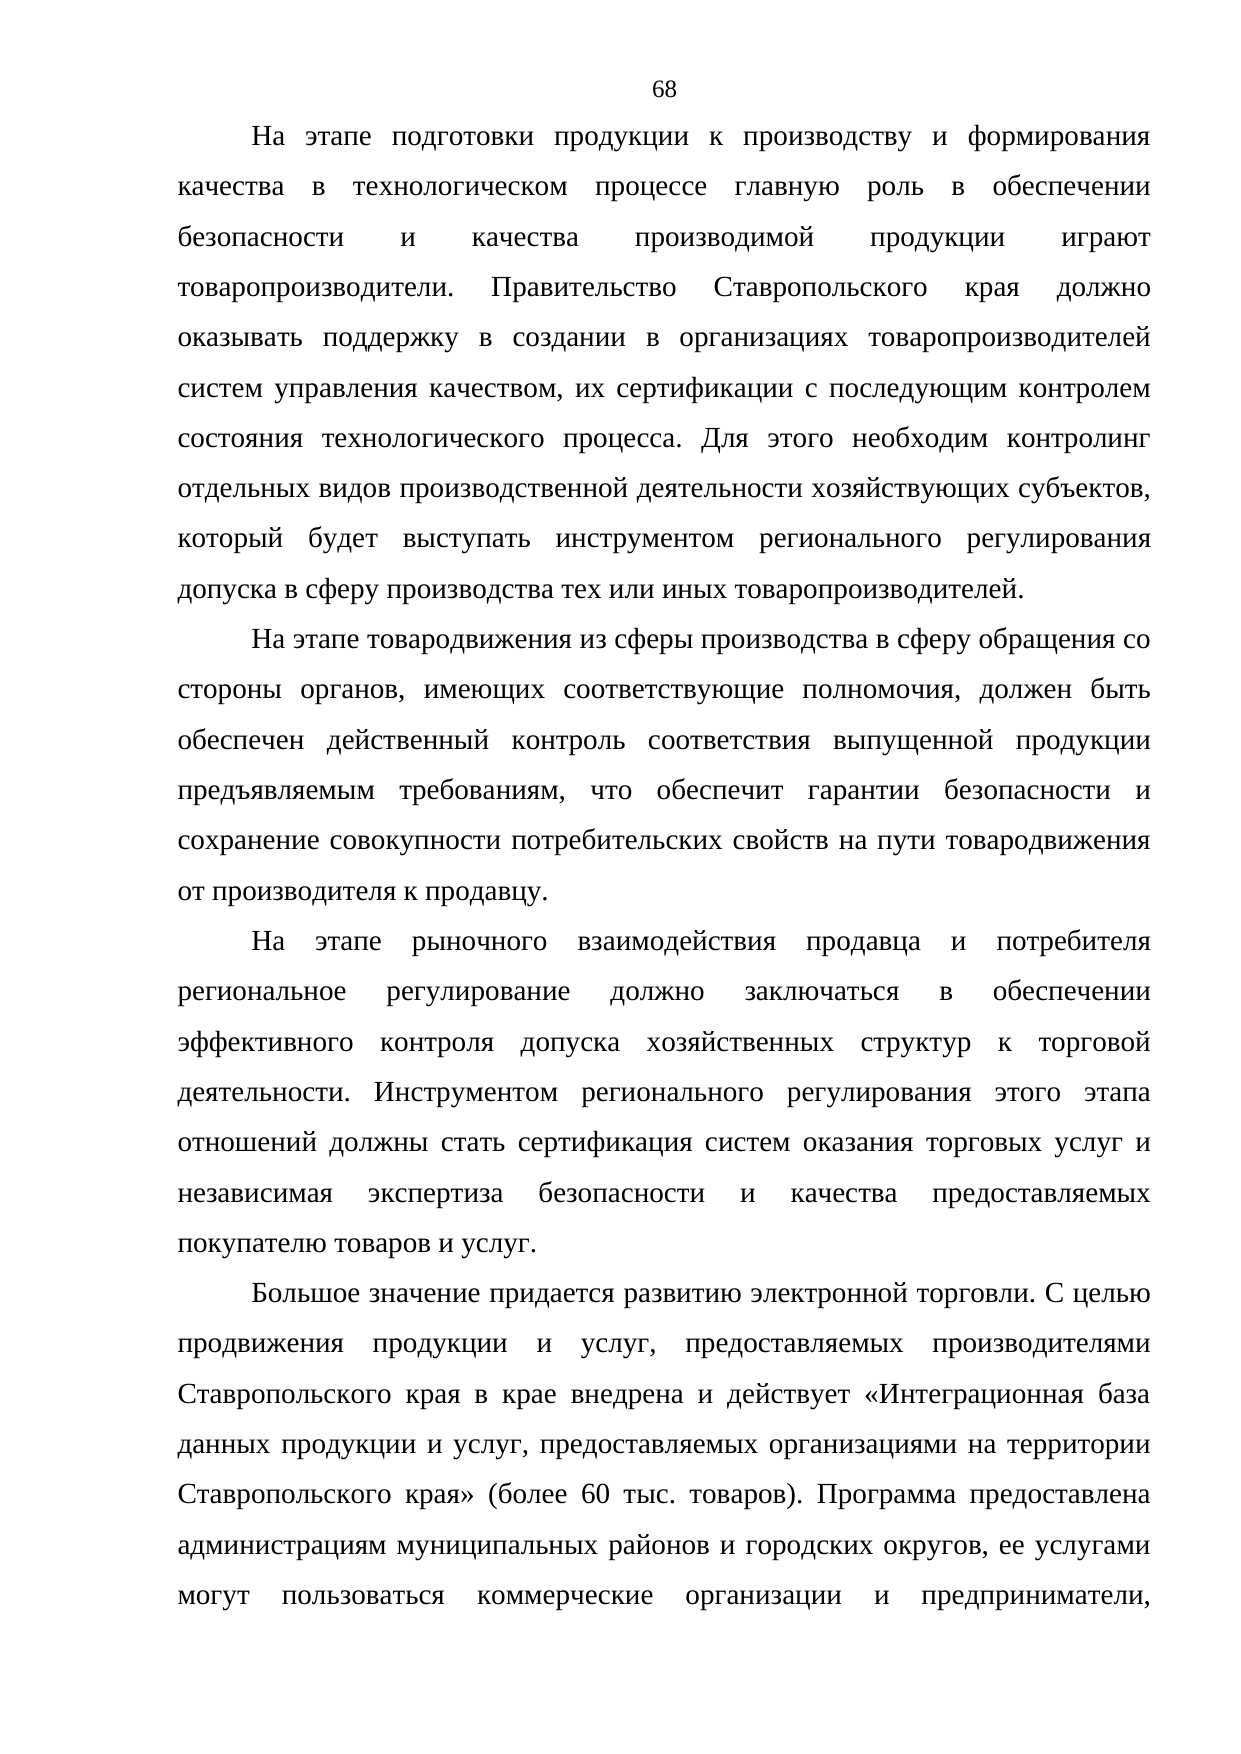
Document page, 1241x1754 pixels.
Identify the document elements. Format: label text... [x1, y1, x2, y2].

text На этапе рыночного взаимодействия продавца и потребителя региональное регулирование должно заключаться в обеспечении эффективного контроля допуска хозяйственных структур к торговой деятельности. Инструментом регионального регулирования этого этапа отношений должны стать сертификация систем оказания торговых услуг и независимая экспертиза безопасности и качества предоставляемых покупателю товаров и услуг. [177, 923, 1152, 1258]
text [177, 1275, 1152, 1611]
text На этапе подготовки продукции к производству и формирования качества в технологическом процессе главную роль в обеспечении безопасности и качества производимой продукции играют товаропроизводители. Правительство Ставропольского края должно оказывать поддержку в создании в организациях товаропроизводителей систем управления качеством, их сертификации с последующим контролем состояния технологического процесса. Для этого необходим контролинг отдельных видов производственной деятельности хозяйствующих субъектов, который будет выступать инструментом регионального регулирования допуска в сферу производства тех или иных товаропроизводителей. [177, 118, 1152, 604]
text На этапе товародвижения из сферы производства в сферу обращения со стороны органов, имеющих соответствующие полномочия, должен быть обеспечен действенный контроль соответствия выпущенной продукции предъявляемым требованиям, что обеспечит гарантии безопасности и сохранение совокупности потребительских свойств на пути товародвижения от производителя к продавцу. [177, 621, 1152, 906]
